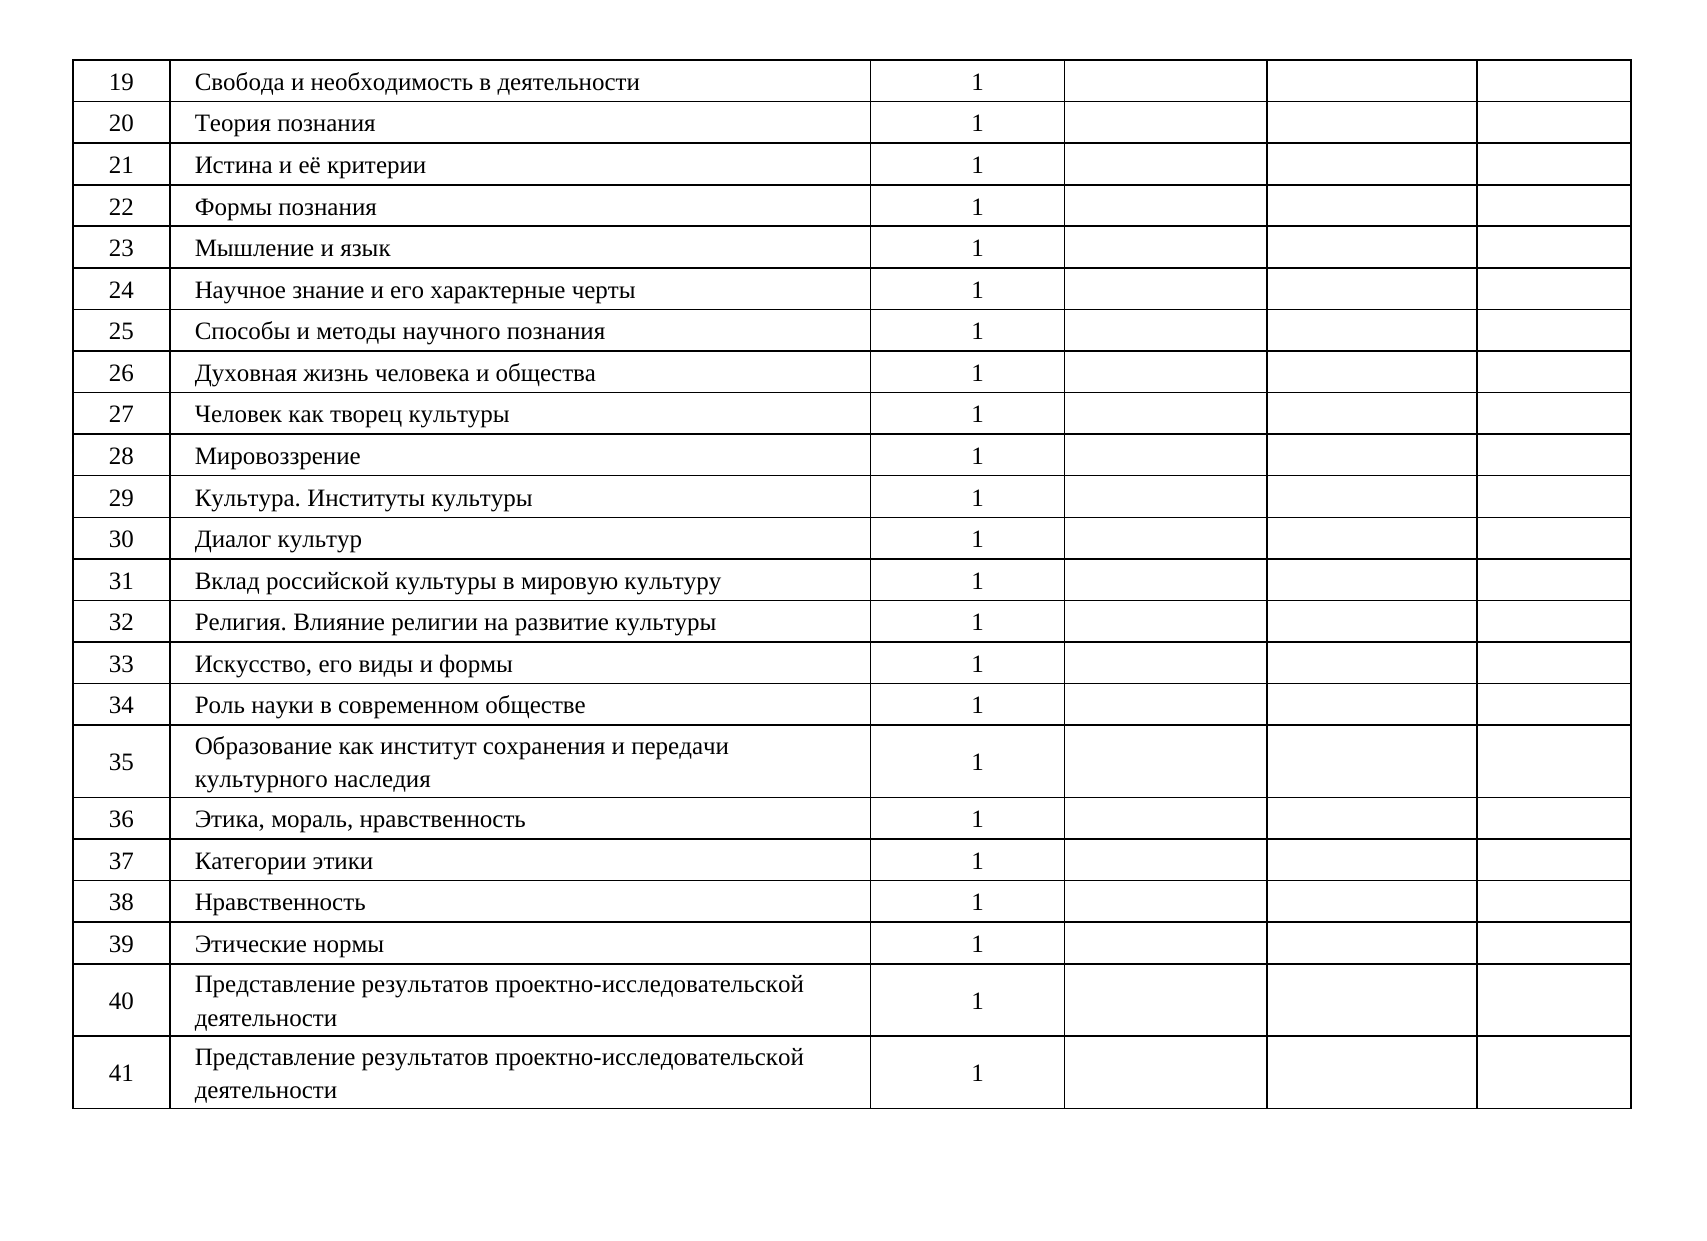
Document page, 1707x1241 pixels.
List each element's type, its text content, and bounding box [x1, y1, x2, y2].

table_cell Роль науки в современном обществе [171, 684, 870, 724]
table_cell [1478, 186, 1630, 225]
table_cell [1065, 840, 1266, 880]
table_cell 38 [74, 881, 169, 921]
table_cell Нравственность [171, 881, 870, 921]
table_cell [1065, 1037, 1266, 1108]
table_cell 1 [871, 393, 1064, 433]
table_cell [1065, 684, 1266, 724]
table_cell 34 [74, 684, 169, 724]
table_cell [1478, 518, 1630, 558]
table_cell [1065, 227, 1266, 267]
table_cell Этика, мораль, нравственность [171, 798, 870, 838]
table_cell [1268, 186, 1476, 225]
table_cell [1268, 61, 1476, 101]
table_cell 1 [871, 643, 1064, 683]
table_cell Представление результатов проектно-исследовательской деятельности [171, 965, 870, 1035]
table_cell 1 [871, 518, 1064, 558]
table_cell Вклад российской культуры в мировую культуру [171, 560, 870, 599]
table_cell [1478, 1037, 1630, 1108]
table_cell 36 [74, 798, 169, 838]
table_cell Представление результатов проектно-исследовательской деятельности [171, 1037, 870, 1108]
table_cell 26 [74, 352, 169, 392]
table_cell 39 [74, 923, 169, 963]
table_cell 1 [871, 923, 1064, 963]
table_cell [1065, 476, 1266, 516]
table_cell 35 [74, 726, 169, 797]
table_cell 1 [871, 269, 1064, 308]
table_cell [1478, 643, 1630, 683]
table_cell [1268, 684, 1476, 724]
table_cell [1478, 269, 1630, 308]
table_cell [1268, 310, 1476, 350]
table_cell [1478, 560, 1630, 599]
table_cell 1 [871, 144, 1064, 184]
table_cell [1065, 518, 1266, 558]
table_cell 1 [871, 476, 1064, 516]
table_cell [1478, 61, 1630, 101]
table_cell [1268, 518, 1476, 558]
table_cell 1 [871, 102, 1064, 142]
table_cell [1268, 1037, 1476, 1108]
table_cell Научное знание и его характерные черты [171, 269, 870, 308]
table_cell [1478, 965, 1630, 1035]
table_cell [1268, 601, 1476, 641]
table_cell [1065, 643, 1266, 683]
table_cell [1268, 923, 1476, 963]
table_cell [1268, 965, 1476, 1035]
table_cell 25 [74, 310, 169, 350]
table_cell [1065, 881, 1266, 921]
table_cell 1 [871, 684, 1064, 724]
table_cell [1478, 435, 1630, 475]
table_cell 1 [871, 601, 1064, 641]
table_cell 1 [871, 798, 1064, 838]
table_cell [1065, 601, 1266, 641]
table_cell Этические нормы [171, 923, 870, 963]
table_cell Человек как творец культуры [171, 393, 870, 433]
table_cell 1 [871, 227, 1064, 267]
table_cell [1065, 393, 1266, 433]
table_cell [1268, 881, 1476, 921]
table_cell 22 [74, 186, 169, 225]
table_cell [1065, 269, 1266, 308]
table_cell 1 [871, 881, 1064, 921]
table_cell [1268, 393, 1476, 433]
table_cell Культура. Институты культуры [171, 476, 870, 516]
table_cell 41 [74, 1037, 169, 1108]
table_cell [1478, 798, 1630, 838]
table_cell 1 [871, 61, 1064, 101]
table_cell 20 [74, 102, 169, 142]
table_cell [1478, 393, 1630, 433]
table_cell [1065, 726, 1266, 797]
table_cell [1268, 227, 1476, 267]
table_cell 1 [871, 1037, 1064, 1108]
table_cell Диалог культур [171, 518, 870, 558]
table_cell [1478, 601, 1630, 641]
table_cell Категории этики [171, 840, 870, 880]
table_cell [1478, 840, 1630, 880]
table_cell [1268, 476, 1476, 516]
table_cell 33 [74, 643, 169, 683]
table_cell [1065, 798, 1266, 838]
table_cell [1065, 965, 1266, 1035]
table_cell 31 [74, 560, 169, 599]
table_cell [1268, 560, 1476, 599]
table_cell 1 [871, 310, 1064, 350]
table_cell 30 [74, 518, 169, 558]
table_cell [1478, 684, 1630, 724]
table_cell [1478, 144, 1630, 184]
table_cell Религия. Влияние религии на развитие культуры [171, 601, 870, 641]
table_cell Способы и методы научного познания [171, 310, 870, 350]
table_cell 1 [871, 352, 1064, 392]
table_cell 23 [74, 227, 169, 267]
table_cell 1 [871, 435, 1064, 475]
table_cell 29 [74, 476, 169, 516]
table_cell 1 [871, 726, 1064, 797]
table_cell Формы познания [171, 186, 870, 225]
table_cell Теория познания [171, 102, 870, 142]
table_cell [1065, 310, 1266, 350]
table_cell Истина и её критерии [171, 144, 870, 184]
table_cell [1065, 144, 1266, 184]
table_cell [1268, 269, 1476, 308]
table_cell [1478, 476, 1630, 516]
table_cell [1478, 310, 1630, 350]
table_cell 32 [74, 601, 169, 641]
table_cell [1478, 352, 1630, 392]
table_cell [1268, 435, 1476, 475]
table_cell 1 [871, 186, 1064, 225]
table_cell 19 [74, 61, 169, 101]
table_cell [1478, 102, 1630, 142]
table_cell [1065, 61, 1266, 101]
table_cell Духовная жизнь человека и общества [171, 352, 870, 392]
table_cell 1 [871, 965, 1064, 1035]
table_cell [1065, 102, 1266, 142]
table_cell [1268, 144, 1476, 184]
table_cell 40 [74, 965, 169, 1035]
table_cell [1268, 726, 1476, 797]
table_cell [1065, 352, 1266, 392]
table_cell [1268, 798, 1476, 838]
table_cell Свобода и необходимость в деятельности [171, 61, 870, 101]
table_cell 24 [74, 269, 169, 308]
table_cell [1478, 227, 1630, 267]
table_cell 27 [74, 393, 169, 433]
table_cell Мышление и язык [171, 227, 870, 267]
table_cell [1065, 923, 1266, 963]
table_cell [1268, 102, 1476, 142]
table_cell Искусство, его виды и формы [171, 643, 870, 683]
table_cell 21 [74, 144, 169, 184]
table_cell [1478, 923, 1630, 963]
table_cell 28 [74, 435, 169, 475]
table_cell 1 [871, 840, 1064, 880]
table_cell [1065, 186, 1266, 225]
table_cell [1065, 560, 1266, 599]
table_cell [1268, 352, 1476, 392]
table_cell [1268, 840, 1476, 880]
table_cell [1268, 643, 1476, 683]
table_cell Образование как институт сохранения и передачи культурного наследия [171, 726, 870, 797]
table_cell Мировоззрение [171, 435, 870, 475]
table_cell [1478, 726, 1630, 797]
table_cell 1 [871, 560, 1064, 599]
table_cell 37 [74, 840, 169, 880]
table_cell [1478, 881, 1630, 921]
table_cell [1065, 435, 1266, 475]
